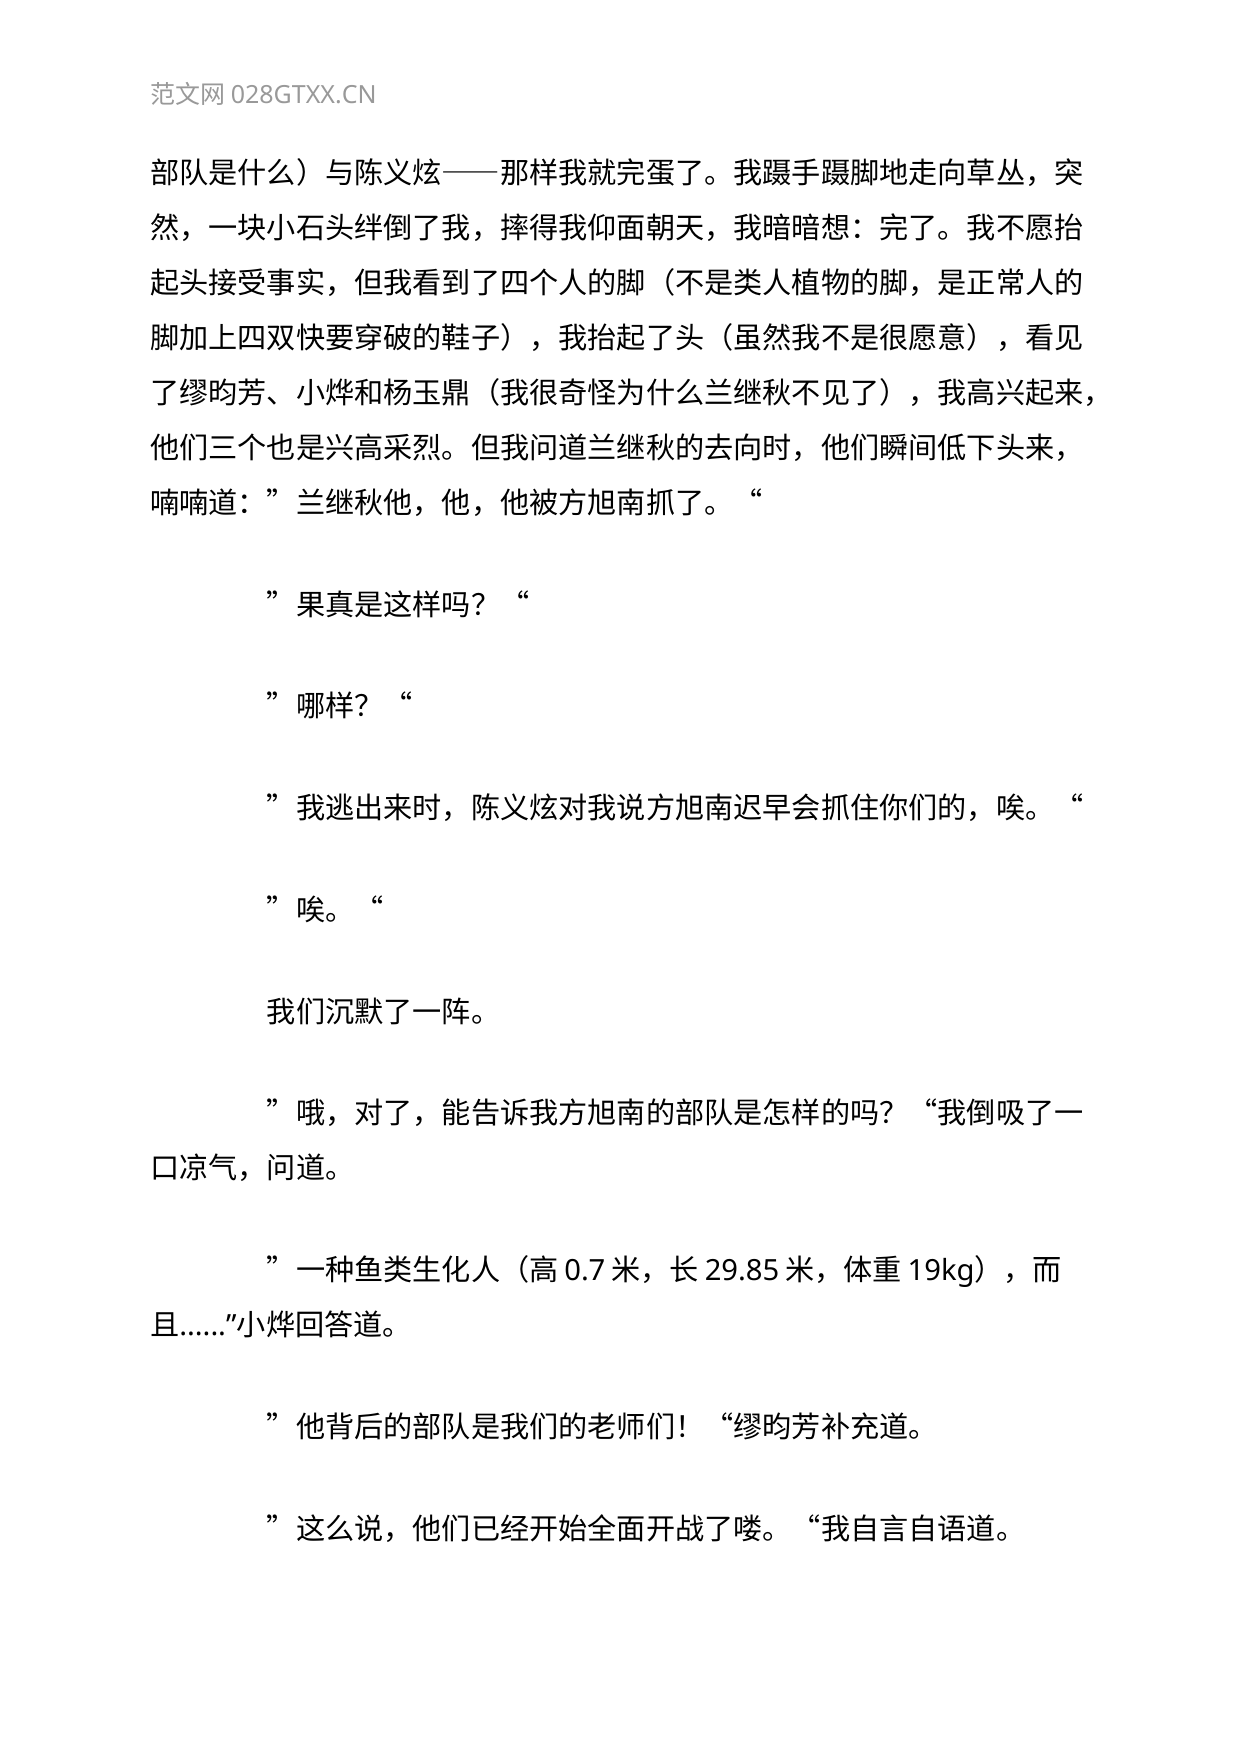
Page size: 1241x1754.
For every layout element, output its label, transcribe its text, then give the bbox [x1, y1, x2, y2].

text ”他背后的部队是我们的老师们！“缪昀芳补充道。 [150, 1404, 1090, 1446]
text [150, 150, 1090, 522]
text ”唉。“ [150, 886, 1090, 929]
text ”哪样？“ [150, 683, 1090, 725]
text ”果真是这样吗？“ [150, 581, 1090, 623]
text ”一种鱼类生化人（高0.7米，长29.85米，体重19kg），而且......”小烨回答道。 [150, 1247, 1090, 1344]
text 我们沉默了一阵。 [150, 988, 1090, 1031]
text ”我逃出来时，陈义炫对我说方旭南迟早会抓住你们的，唉。“ [150, 785, 1090, 827]
text ”哦，对了，能告诉我方旭南的部队是怎样的吗？“我倒吸了一口凉气，问道。 [150, 1090, 1090, 1187]
text ”这么说，他们已经开始全面开战了喽。“我自言自语道。 [150, 1505, 1090, 1548]
